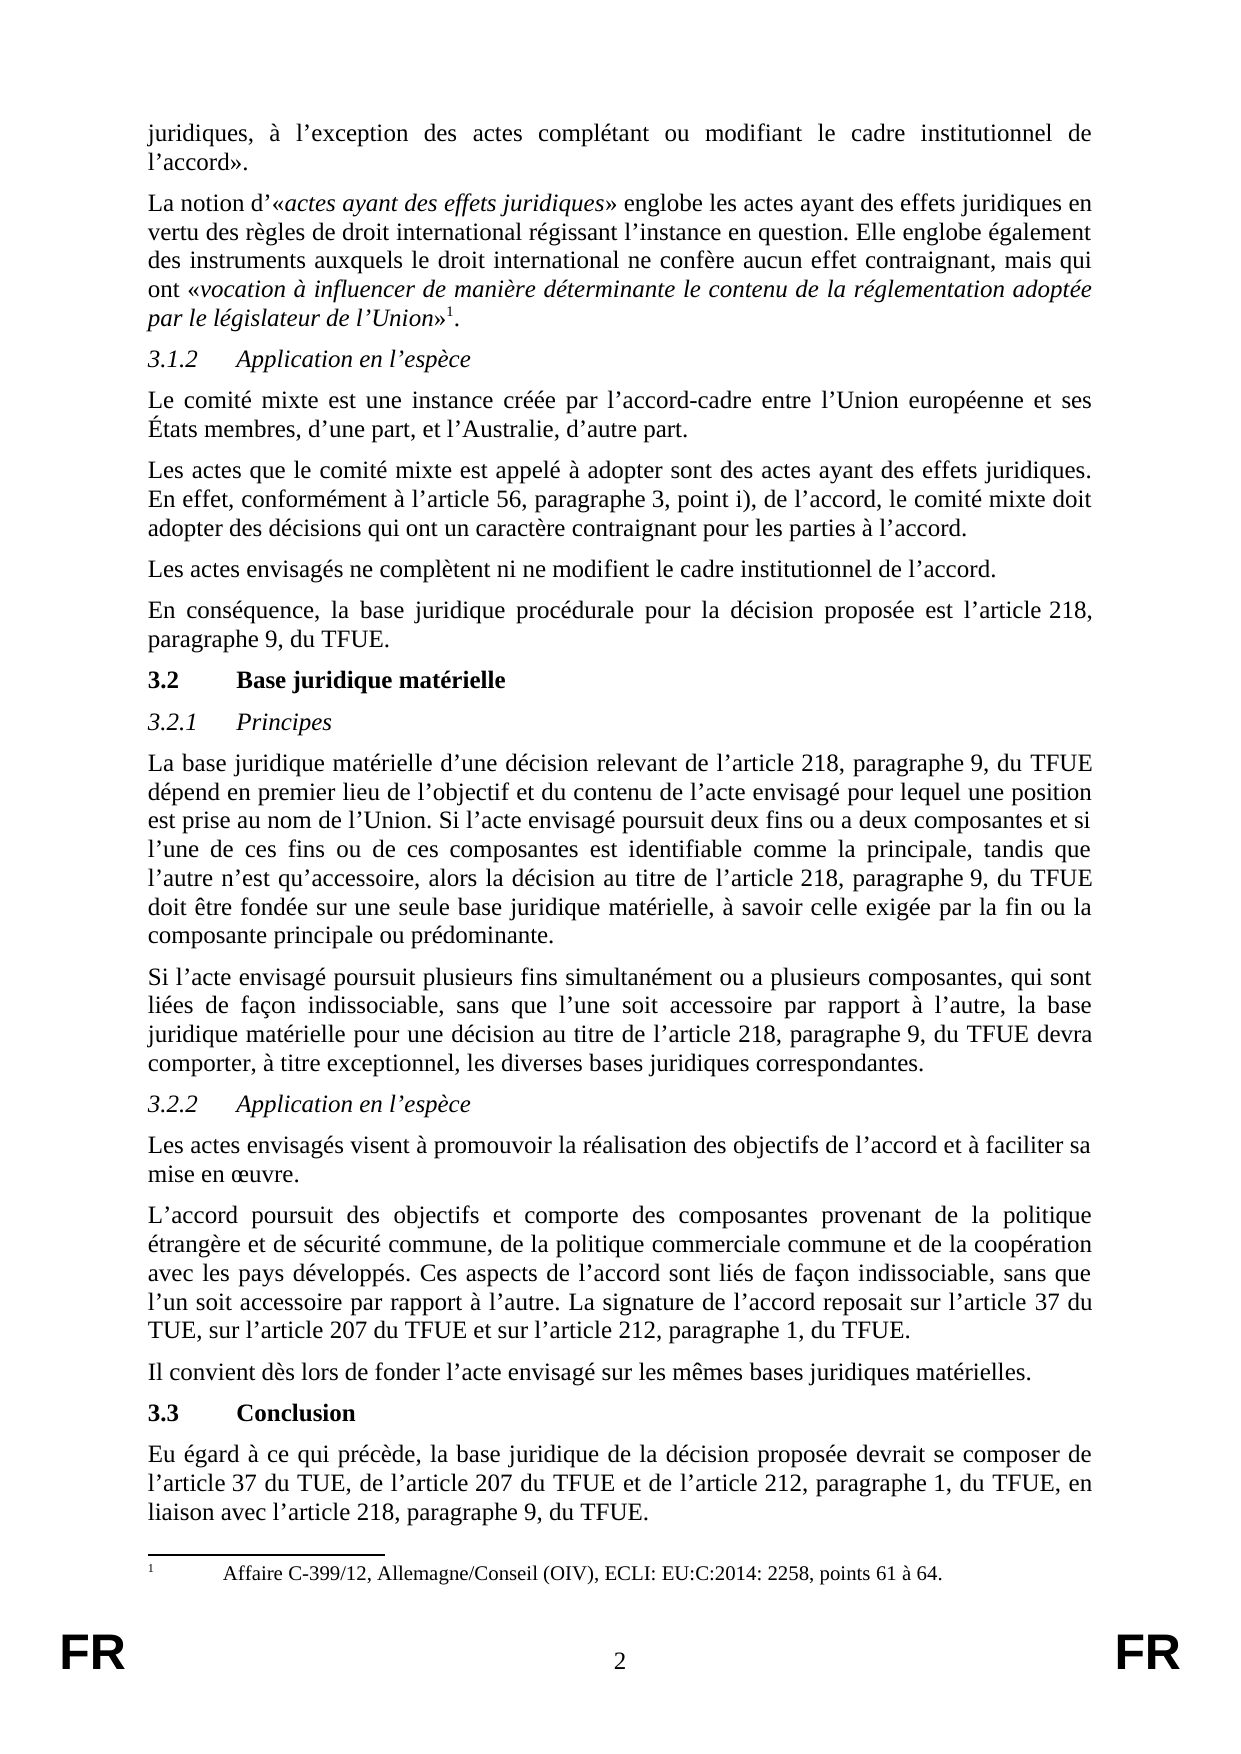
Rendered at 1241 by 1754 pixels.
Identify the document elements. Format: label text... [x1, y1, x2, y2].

text En conséquence, la base juridique procédurale pour la décision proposée est l’article 218, paragraphe 9, du TFUE. [148, 596, 1093, 653]
text Les actes envisagés ne complètent ni ne modifient le cadre institutionnel de l’accord. [148, 554, 1093, 583]
text La base juridique matérielle d’une décision relevant de l’article 218, paragraphe 9, du TFUE dépend en premier lieu de l’objectif et du contenu de l’acte envisagé pour lequel une position est prise au nom de l’Union. Si l’acte envisagé poursuit deux fins ou a deux composantes et si l’une de ces fins ou de ces composantes est identifiable comme la principale, tandis que l’autre n’est qu’accessoire, alors la décision au titre de l’article 218, paragraphe 9, du TFUE doit être fondée sur une seule base juridique matérielle, à savoir celle exigée par la fin ou la composante principale ou prédominante. [148, 748, 1093, 949]
text Le comité mixte est une instance créée par l’accord-cadre entre l’Union européenne et ses États membres, d’une part, et l’Australie, d’autre part. [148, 386, 1093, 443]
subtitle 3.2.1 Principes [148, 707, 1093, 736]
text Si l’acte envisagé poursuit plusieurs fins simultanément ou a plusieurs composantes, qui sont liées de façon indissociable, sans que l’une soit accessoire par rapport à l’autre, la base juridique matérielle pour une décision au titre de l’article 218, paragraphe 9, du TFUE devra comporter, à titre exceptionnel, les diverses bases juridiques correspondantes. [148, 962, 1093, 1077]
subtitle 3.2.2 Application en l’espèce [148, 1089, 1093, 1118]
text Eu égard à ce qui précède, la base juridique de la décision proposée devrait se composer de l’article 37 du TUE, de l’article 207 du TFUE et de l’article 212, paragraphe 1, du TFUE, en liaison avec l’article 218, paragraphe 9, du TFUE. [148, 1439, 1093, 1526]
subtitle 3.2 Base juridique matérielle [148, 666, 1093, 694]
text Il convient dès lors de fonder l’acte envisagé sur les mêmes bases juridiques matérielles. [148, 1357, 1093, 1386]
text La notion d’«actes ayant des effets juridiques» englobe les actes ayant des effets juridiques en vertu des règles de droit international régissant l’instance en question. Elle englobe également des instruments auxquels le droit international ne confère aucun effet contraignant, mais qui ont «vocation à influencer de manière déterminante le contenu de la réglementation adoptée par le législateur de l’Union». [148, 188, 1093, 332]
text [148, 118, 1093, 176]
text L’accord poursuit des objectifs et comporte des composantes provenant de la politique étrangère et de sécurité commune, de la politique commerciale commune et de la coopération avec les pays développés. Ces aspects de l’accord sont liés de façon indissociable, sans que l’un soit accessoire par rapport à l’autre. La signature de l’accord reposait sur l’article 37 du TUE, sur l’article 207 du TFUE et sur l’article 212, paragraphe 1, du TFUE. [148, 1201, 1093, 1344]
text Les actes que le comité mixte est appelé à adopter sont des actes ayant des effets juridiques. En effet, conformément à l’article 56, paragraphe 3, point i), de l’accord, le comité mixte doit adopter des décisions qui ont un caractère contraignant pour les parties à l’accord. [148, 456, 1093, 542]
text Les actes envisagés visent à promouvoir la réalisation des objectifs de l’accord et à faciliter sa mise en œuvre. [148, 1131, 1093, 1188]
subtitle 3.3 Conclusion [148, 1398, 1093, 1427]
subtitle 3.1.2 Application en l’espèce [148, 344, 1093, 373]
